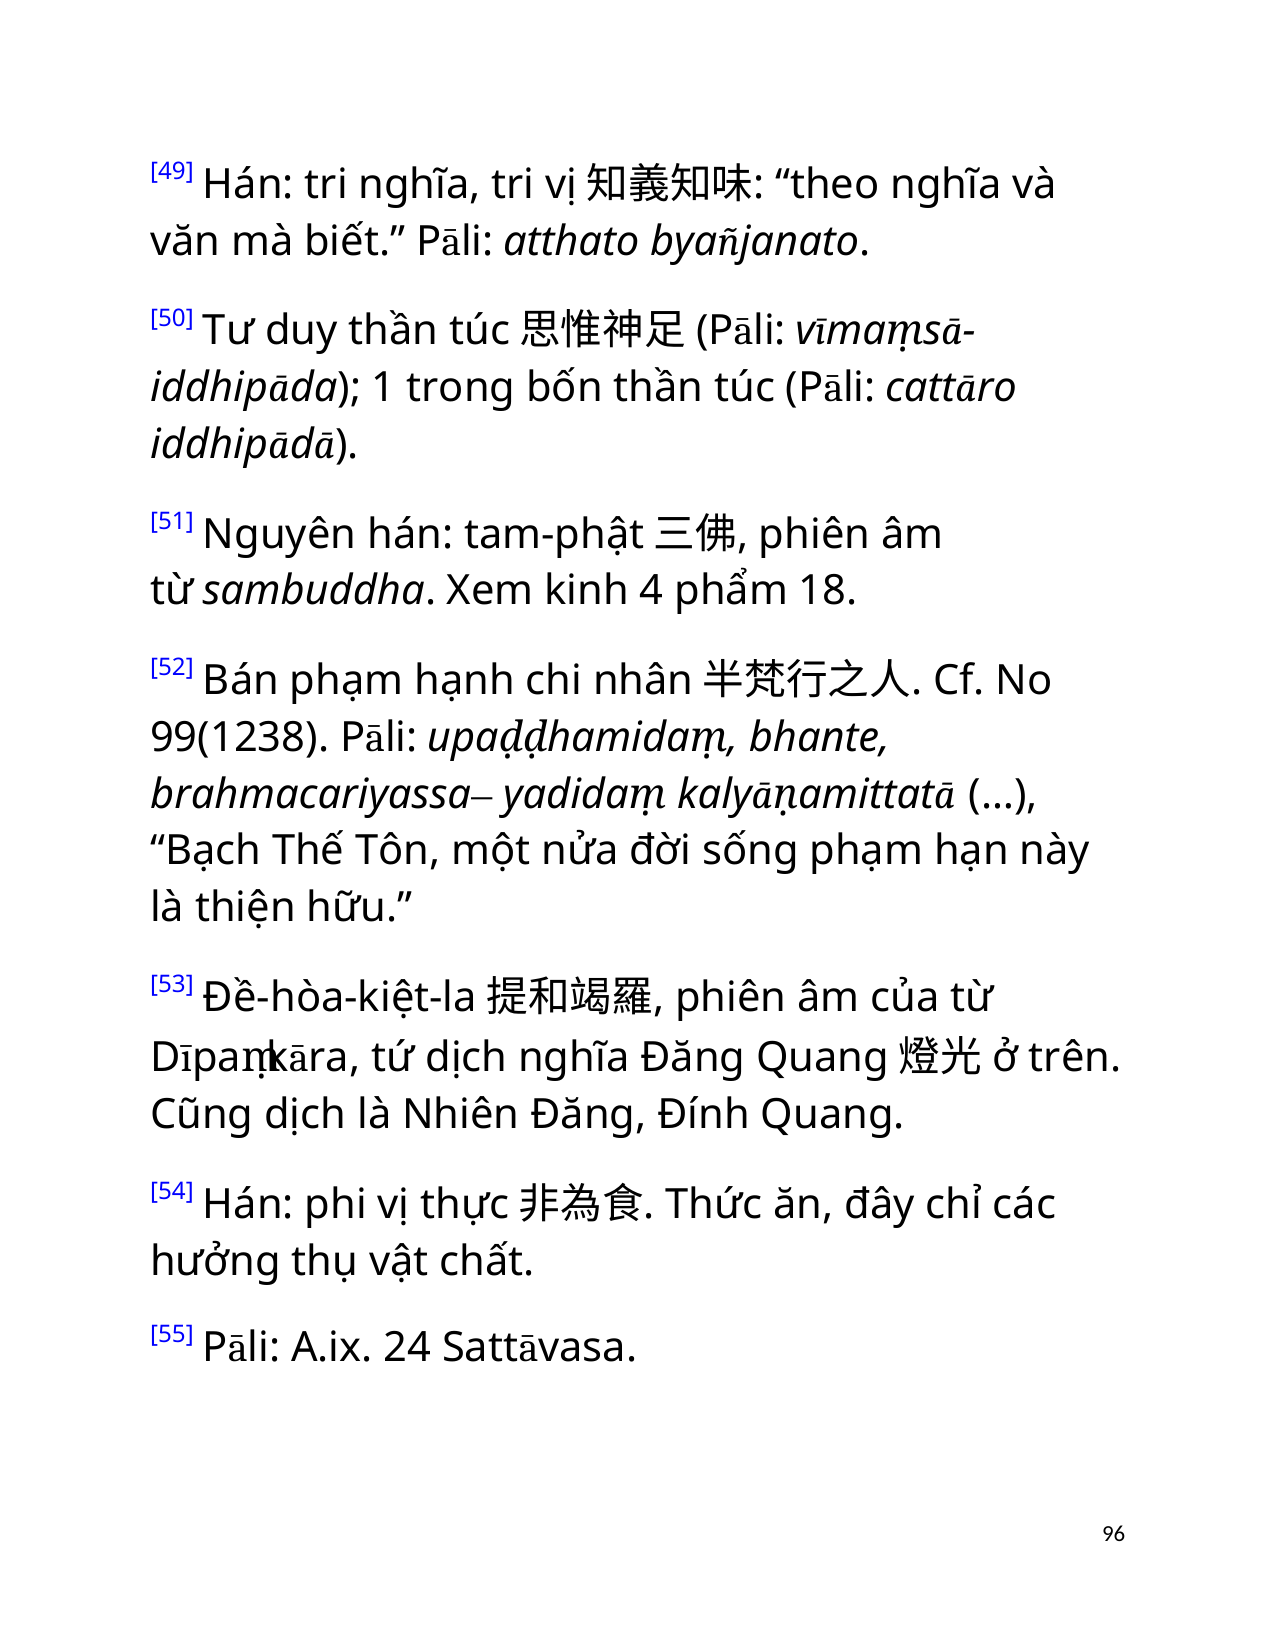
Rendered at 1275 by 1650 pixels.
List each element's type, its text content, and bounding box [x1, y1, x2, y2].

text [51] Nguyên hán: tam-phật 三佛, phiên âm từ sambuddha. Xem kinh 4 phẩm 18. [150, 500, 1125, 617]
text [55] Pāli: A.ix. 24 Sattāvasa. [150, 1316, 1125, 1373]
text [53] Đề-hòa-kiệt-la 提和竭羅, phiên âm của từ Dīpaṃkāra, tứ dịch nghĩa Đăng Quang 燈光 ở trên. Cũng dịch là Nhiên Đăng, Đính Quang. [150, 963, 1125, 1141]
text [54] Hán: phi vị thực 非為食. Thức ăn, đây chỉ các hưởng thụ vật chất. [150, 1170, 1125, 1287]
text [50] Tư duy thần túc 思惟神足 (Pāli: vīmaṃsā-iddhipāda); 1 trong bốn thần túc (Pāli: cattāro iddhipādā). [150, 296, 1125, 471]
text [49] Hán: tri nghĩa, tri vị 知義知味: “theo nghĩa và văn mà biết.” Pāli: atthato byañjanato. [150, 150, 1125, 267]
text [52] Bán phạm hạnh chi nhân 半梵行之人. Cf. No 99(1238). Pāli: upaḍḍhamidaṃ, bhante, brahmacariyassa– yadidaṃ kalyāṇamittatā (…), “Bạch Thế Tôn, một nửa đời sống phạm hạn này là thiện hữu.” [150, 646, 1125, 934]
